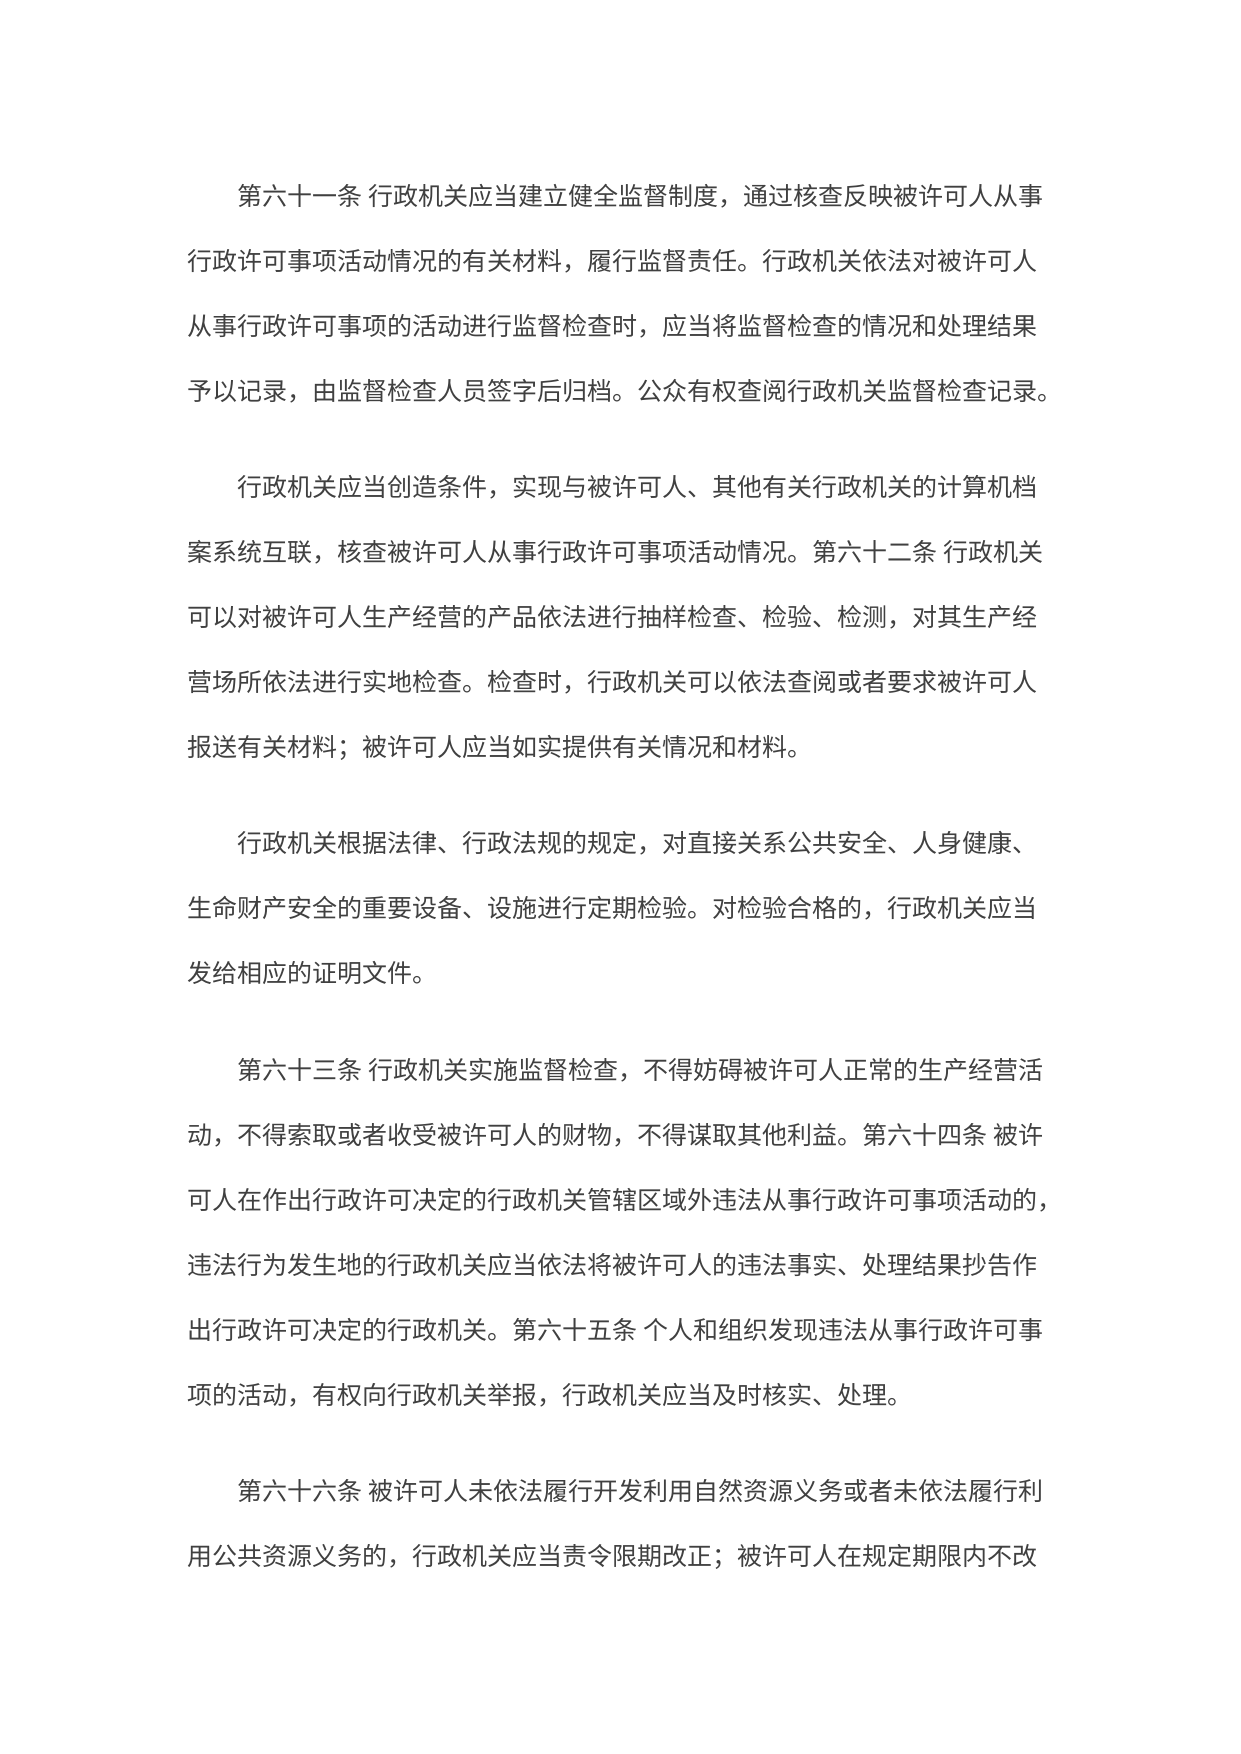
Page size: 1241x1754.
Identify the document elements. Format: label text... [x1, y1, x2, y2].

text 第六十三条 行政机关实施监督检查，不得妨碍被许可人正常的生产经营活动，不得索取或者收受被许可人的财物，不得谋取其他利益。第六十四条 被许可人在作出行政许可决定的行政机关管辖区域外违法从事行政许可事项活动的，违法行为发生地的行政机关应当依法将被许可人的违法事实、处理结果抄告作出行政许可决定的行政机关。第六十五条 个人和组织发现违法从事行政许可事项的活动，有权向行政机关举报，行政机关应当及时核实、处理。 [187, 1036, 1053, 1426]
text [187, 1457, 1053, 1587]
text 行政机关根据法律、行政法规的规定，对直接关系公共安全、人身健康、生命财产安全的重要设备、设施进行定期检验。对检验合格的，行政机关应当发给相应的证明文件。 [187, 809, 1053, 1004]
text 行政机关应当创造条件，实现与被许可人、其他有关行政机关的计算机档案系统互联，核查被许可人从事行政许可事项活动情况。第六十二条 行政机关可以对被许可人生产经营的产品依法进行抽样检查、检验、检测，对其生产经营场所依法进行实地检查。检查时，行政机关可以依法查阅或者要求被许可人报送有关材料；被许可人应当如实提供有关情况和材料。 [187, 453, 1053, 778]
text 第六十一条 行政机关应当建立健全监督制度，通过核查反映被许可人从事行政许可事项活动情况的有关材料，履行监督责任。行政机关依法对被许可人从事行政许可事项的活动进行监督检查时，应当将监督检查的情况和处理结果予以记录，由监督检查人员签字后归档。公众有权查阅行政机关监督检查记录。 [187, 162, 1053, 422]
